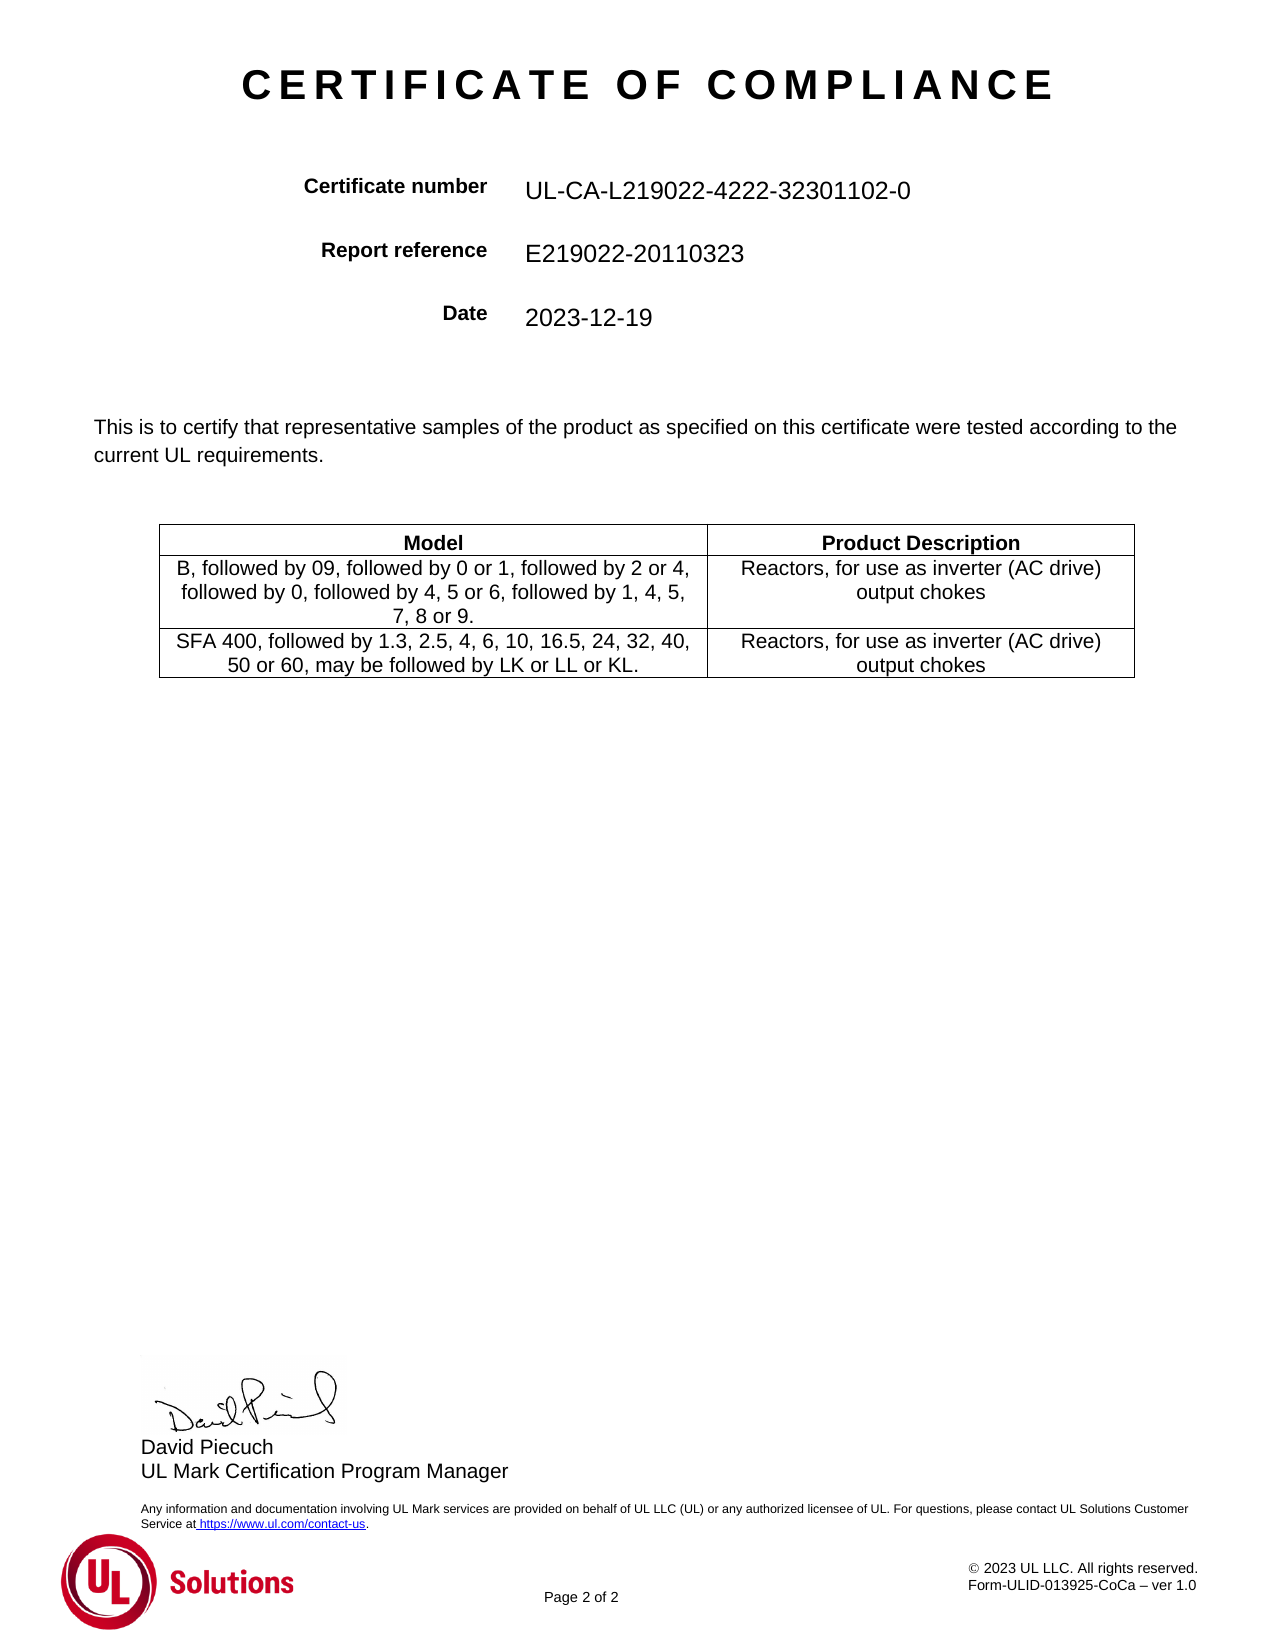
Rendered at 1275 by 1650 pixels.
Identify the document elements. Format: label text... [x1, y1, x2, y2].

table_cell Reactors, for use as inverter (AC drive) output chokes [708, 629, 1134, 677]
table_cell Model [160, 525, 707, 555]
text This is to certify that representative samples of the product as specified on this certificate were tested according to the current UL requirements. [94, 415, 1200, 466]
table_header [708, 515, 1135, 523]
table_cell B, followed by 09, followed by 0 or 1, followed by 2 or 4, followed by 0, followed by 4, 5 or 6, followed by 1, 4, 5, 7, 8 or 9. [160, 556, 707, 628]
picture [60, 1533, 294, 1630]
table_cell Reactors, for use as inverter (AC drive) output chokes [708, 556, 1134, 628]
table_cell SFA 400, followed by 1.3, 2.5, 4, 6, 10, 16.5, 24, 32, 40, 50 or 60, may be followed by LK or LL or KL. [160, 629, 707, 677]
picture [140, 1355, 348, 1435]
table_header [159, 515, 707, 523]
table_cell Product Description [708, 525, 1134, 555]
